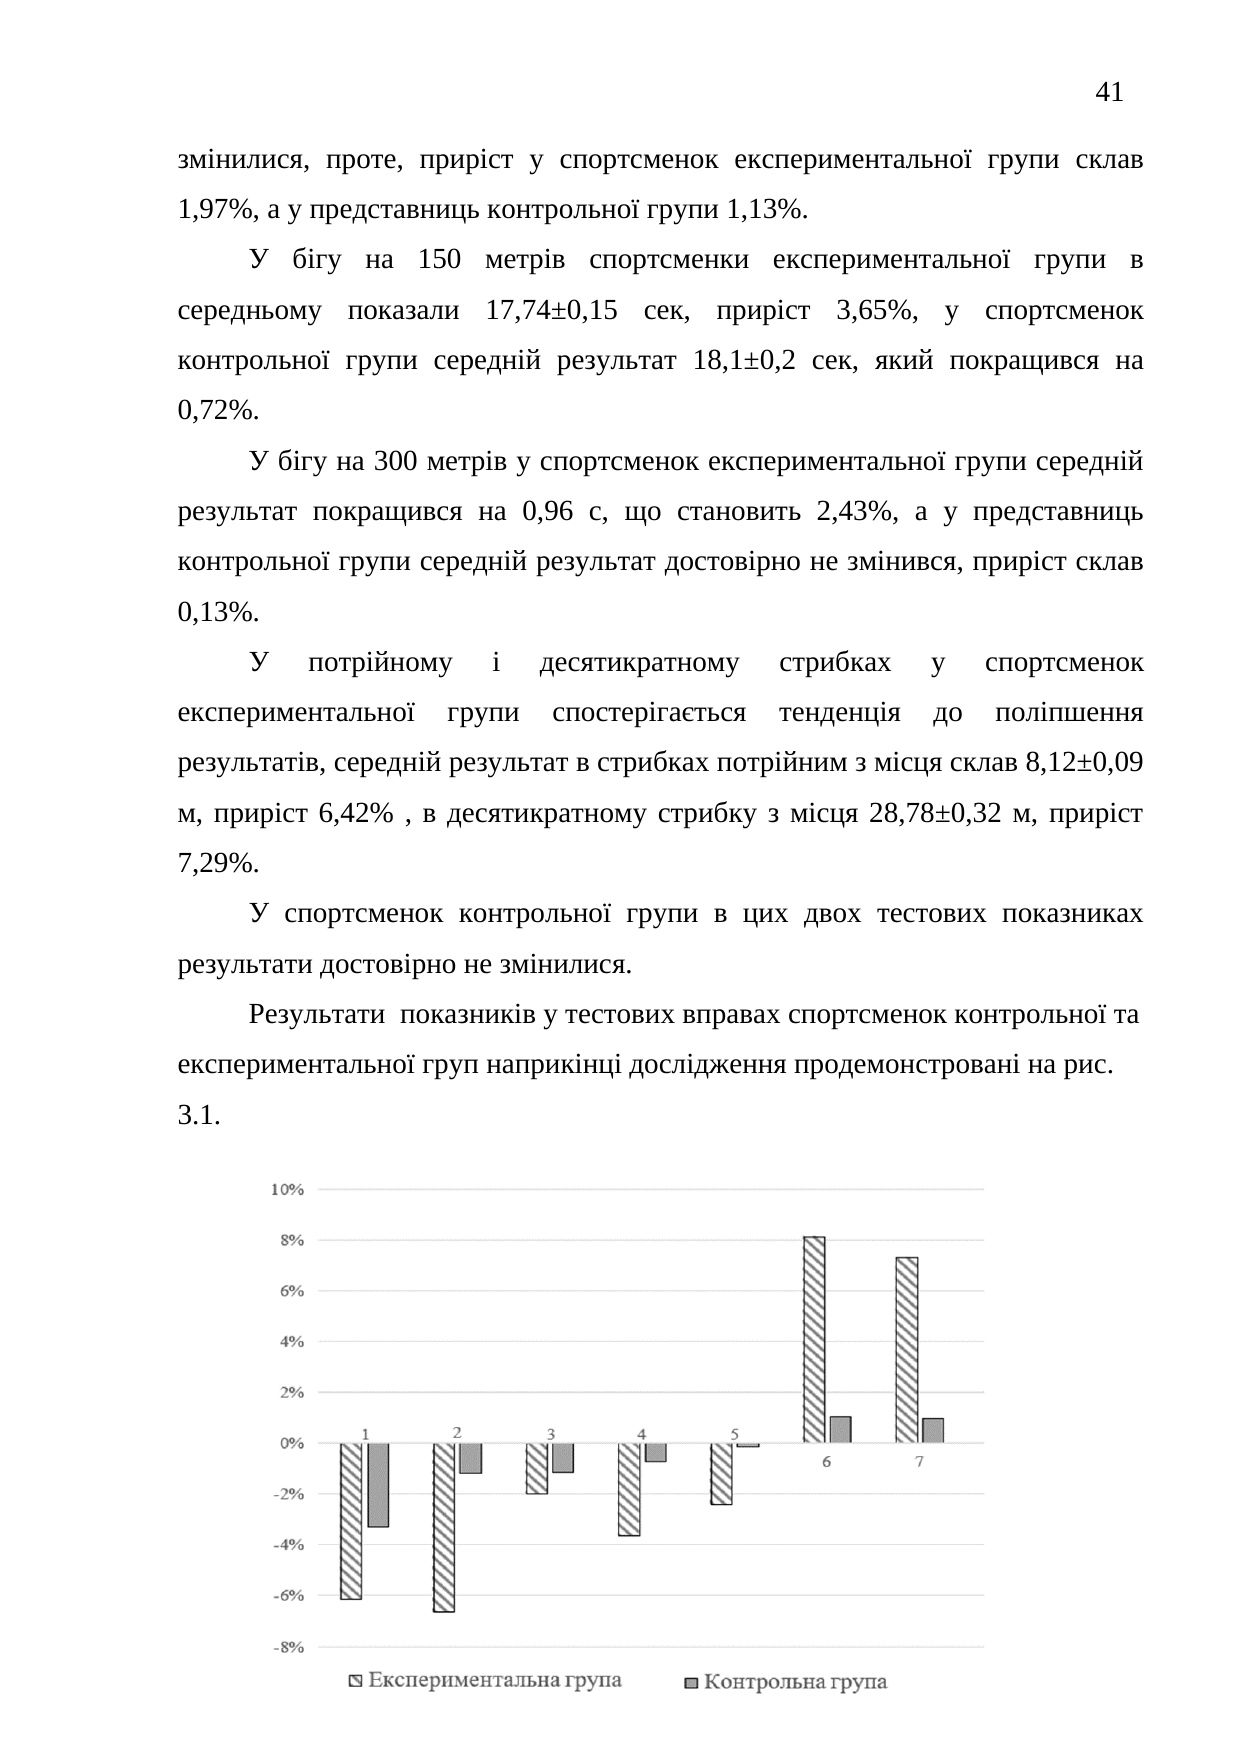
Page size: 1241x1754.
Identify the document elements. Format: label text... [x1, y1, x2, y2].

picture [263, 1173, 1017, 1706]
text Результати показників у тестових вправах спортсменок контрольної та експериментальної груп наприкінці дослідження продемонстровані на рис. 3.1. [177, 996, 1158, 1130]
text У потрійному і десятикратному стрибках у спортсменок експериментальної групи спостерігається тенденція до поліпшення результатів, середній результат в стрибках потрійним з місця склав 8,12±0,09 м, приріст 6,42% , в десятикратному стрибку з місця 28,78±0,32 м, приріст 7,29%. [177, 644, 1145, 879]
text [177, 141, 1145, 225]
text У бігу на 300 метрів у спортсменок експериментальної групи середній результат покращився на 0,96 с, що становить 2,43%, а у представниць контрольної групи середній результат достовірно не змінився, приріст склав 0,13%. [177, 443, 1145, 627]
text У спортсменок контрольної групи в цих двох тестових показниках результати достовірно не змінилися. [177, 896, 1145, 979]
text У бігу на 150 метрів спортсменки експериментальної групи в середньому показали 17,74±0,15 сек, приріст 3,65%, у спортсменок контрольної групи середній результат 18,1±0,2 сек, який покращився на 0,72%. [177, 241, 1145, 426]
